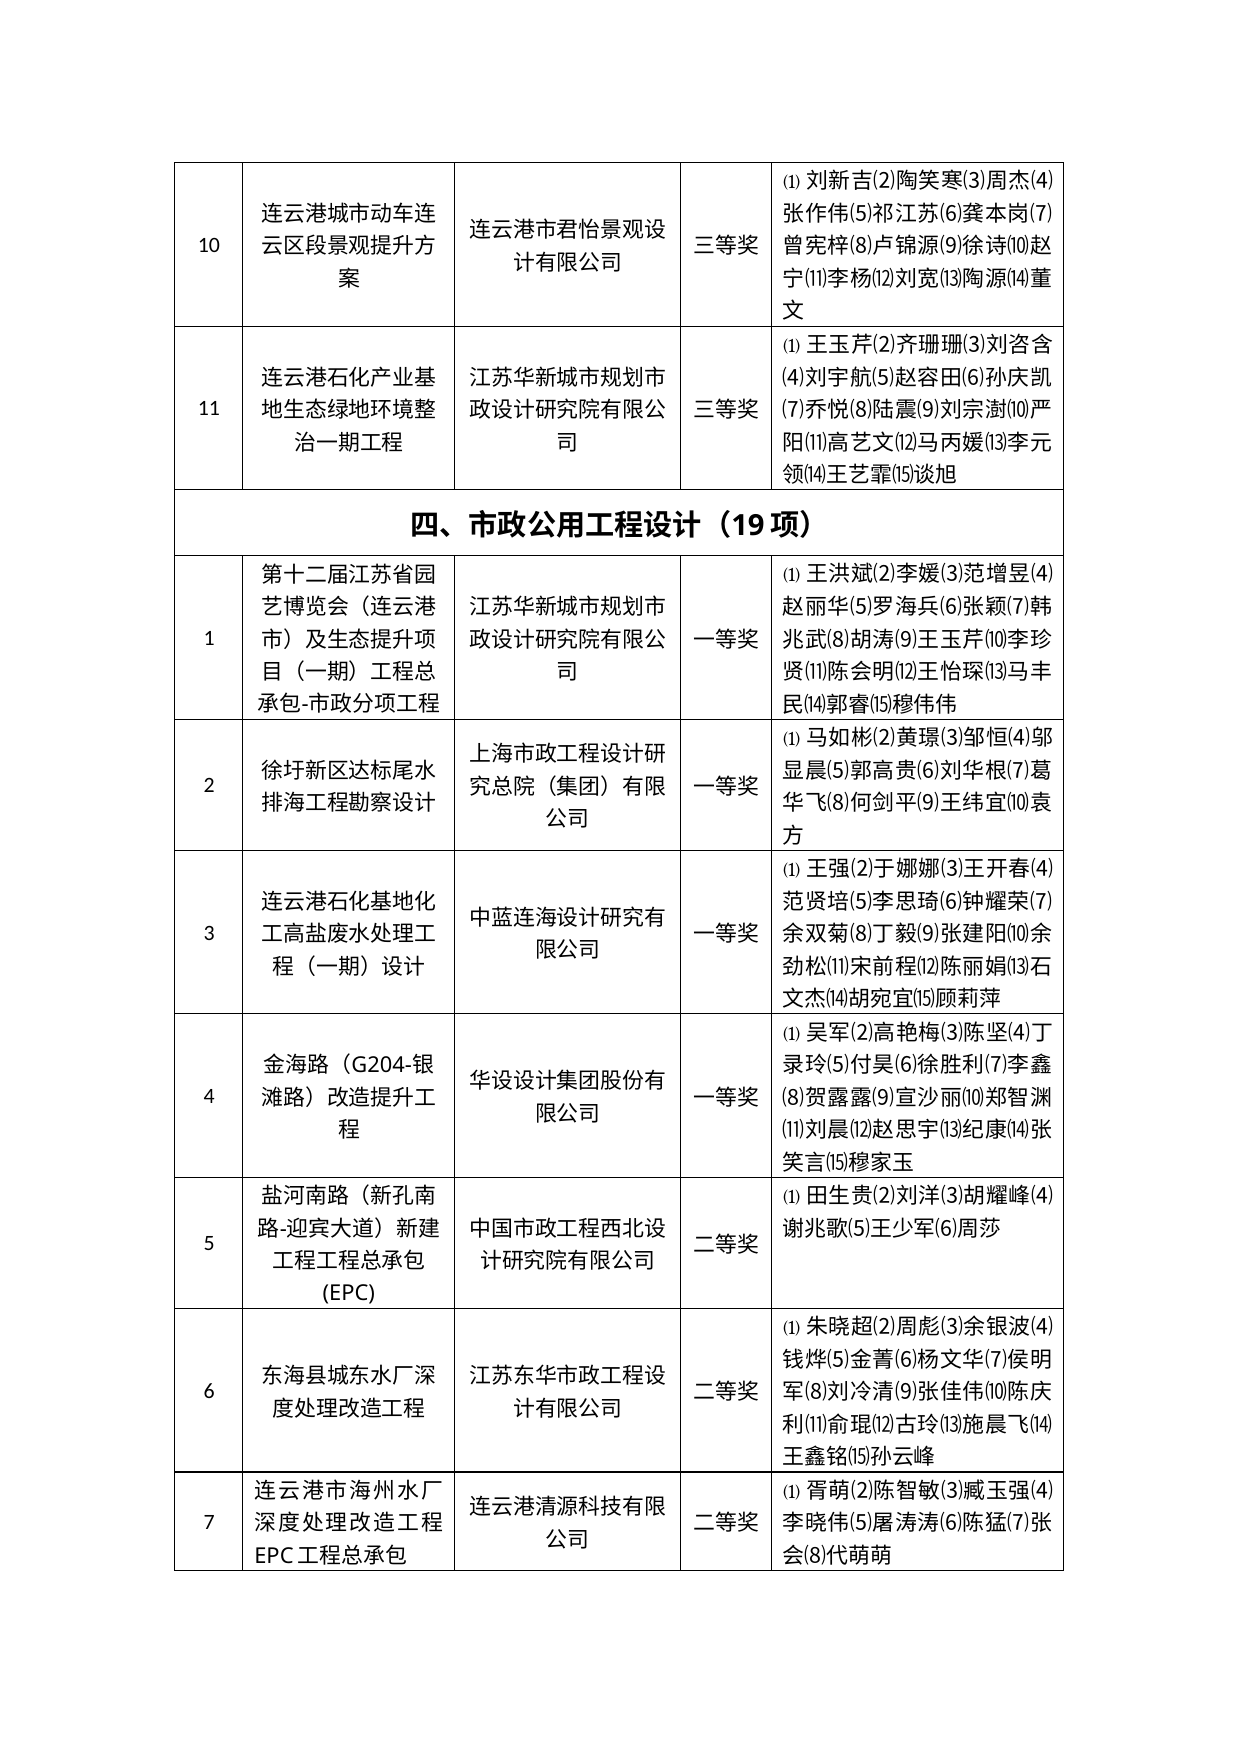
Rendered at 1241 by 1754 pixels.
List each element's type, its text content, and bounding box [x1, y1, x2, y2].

table_cell 一等奖 [681, 851, 771, 1013]
table_cell 二等奖 [681, 1178, 771, 1308]
table_cell ⑴马如彬⑵黄璟⑶邹恒⑷邬显晨⑸郭高贵⑹刘华根⑺葛华飞⑻何剑平⑼王纬宜⑽袁方 [772, 720, 1063, 850]
table_cell 5 [175, 1178, 242, 1308]
table_cell 东海县城东水厂深度处理改造工程 [243, 1309, 454, 1471]
table_cell 中蓝连海设计研究有限公司 [455, 851, 680, 1013]
table_cell ⑴刘新吉⑵陶笑寒⑶周杰⑷张作伟⑸祁江苏⑹龚本岗⑺曾宪梓⑻卢锦源⑼徐诗⑽赵宁⑾李杨⑿刘宽⒀陶源⒁董文 [772, 163, 1063, 326]
table_cell 上海市政工程设计研究总院（集团）有限公司 [455, 720, 680, 850]
table_cell 第十二届江苏省园艺博览会（连云港市）及生态提升项目（一期）工程总承包-市政分项工程 [243, 556, 454, 719]
table_cell ⑴吴军⑵高艳梅⑶陈坚⑷丁录玲⑸付昊⑹徐胜利⑺李鑫⑻贺露露⑼宣沙丽⑽郑智渊⑾刘晨⑿赵思宇⒀纪康⒁张笑言⒂穆家玉 [772, 1014, 1063, 1177]
table_cell 连云港市海州水厂深度处理改造工程EPC工程总承包 [243, 1473, 454, 1570]
table_cell 江苏华新城市规划市政设计研究院有限公司 [455, 556, 680, 719]
table_cell 3 [175, 851, 242, 1013]
table_cell 江苏东华市政工程设计有限公司 [455, 1309, 680, 1471]
table_cell 1 [175, 556, 242, 719]
table_cell ⑴朱晓超⑵周彪⑶余银波⑷钱烨⑸金菁⑹杨文华⑺侯明军⑻刘冷清⑼张佳伟⑽陈庆利⑾俞琨⑿古玲⒀施晨飞⒁王鑫铭⒂孙云峰 [772, 1309, 1063, 1471]
table_cell 二等奖 [681, 1473, 771, 1570]
table_cell 连云港市君怡景观设计有限公司 [455, 163, 680, 326]
table_cell 二等奖 [681, 1309, 771, 1471]
table_cell 6 [175, 1309, 242, 1471]
table_cell 11 [175, 327, 242, 489]
table_cell ⑴胥萌⑵陈智敏⑶臧玉强⑷李晓伟⑸屠涛涛⑹陈猛⑺张会⑻代萌萌 [772, 1473, 1063, 1570]
table_cell 徐圩新区达标尾水排海工程勘察设计 [243, 720, 454, 850]
table_cell ⑴王洪斌⑵李媛⑶范增昱⑷赵丽华⑸罗海兵⑹张颖⑺韩兆武⑻胡涛⑼王玉芹⑽李珍贤⑾陈会明⑿王怡琛⒀马丰民⒁郭睿⒂穆伟伟 [772, 556, 1063, 719]
table_cell 三等奖 [681, 163, 771, 326]
table_cell 江苏华新城市规划市政设计研究院有限公司 [455, 327, 680, 489]
table_cell 一等奖 [681, 556, 771, 719]
table_cell 连云港清源科技有限公司 [455, 1473, 680, 1570]
table_cell 华设设计集团股份有限公司 [455, 1014, 680, 1177]
table_cell 连云港城市动车连云区段景观提升方案 [243, 163, 454, 326]
table_cell 四、市政公用工程设计（19项） [175, 490, 1063, 555]
table_cell 三等奖 [681, 327, 771, 489]
table_cell 连云港石化基地化工高盐废水处理工程（一期）设计 [243, 851, 454, 1013]
table_cell ⑴王强⑵于娜娜⑶王开春⑷范贤培⑸李思琦⑹钟耀荣⑺余双菊⑻丁毅⑼张建阳⑽余劲松⑾宋前程⑿陈丽娟⒀石文杰⒁胡宛宜⒂顾莉萍 [772, 851, 1063, 1013]
table_cell 中国市政工程西北设计研究院有限公司 [455, 1178, 680, 1308]
table_cell 2 [175, 720, 242, 850]
table_cell 一等奖 [681, 1014, 771, 1177]
table_cell 盐河南路（新孔南路-迎宾大道）新建工程工程总承包(EPC) [243, 1178, 454, 1308]
table_cell 4 [175, 1014, 242, 1177]
table_cell 连云港石化产业基地生态绿地环境整治一期工程 [243, 327, 454, 489]
table_cell 10 [175, 163, 242, 326]
table_cell 金海路（G204-银滩路）改造提升工程 [243, 1014, 454, 1177]
table_cell 一等奖 [681, 720, 771, 850]
table_cell 7 [175, 1473, 242, 1570]
table_cell ⑴王玉芹⑵齐珊珊⑶刘咨含⑷刘宇航⑸赵容田⑹孙庆凯⑺乔悦⑻陆震⑼刘宗澍⑽严阳⑾高艺文⑿马丙媛⒀李元领⒁王艺霏⒂谈旭 [772, 327, 1063, 489]
table_cell ⑴田生贵⑵刘洋⑶胡耀峰⑷谢兆歌⑸王少军⑹周莎 [772, 1178, 1063, 1308]
